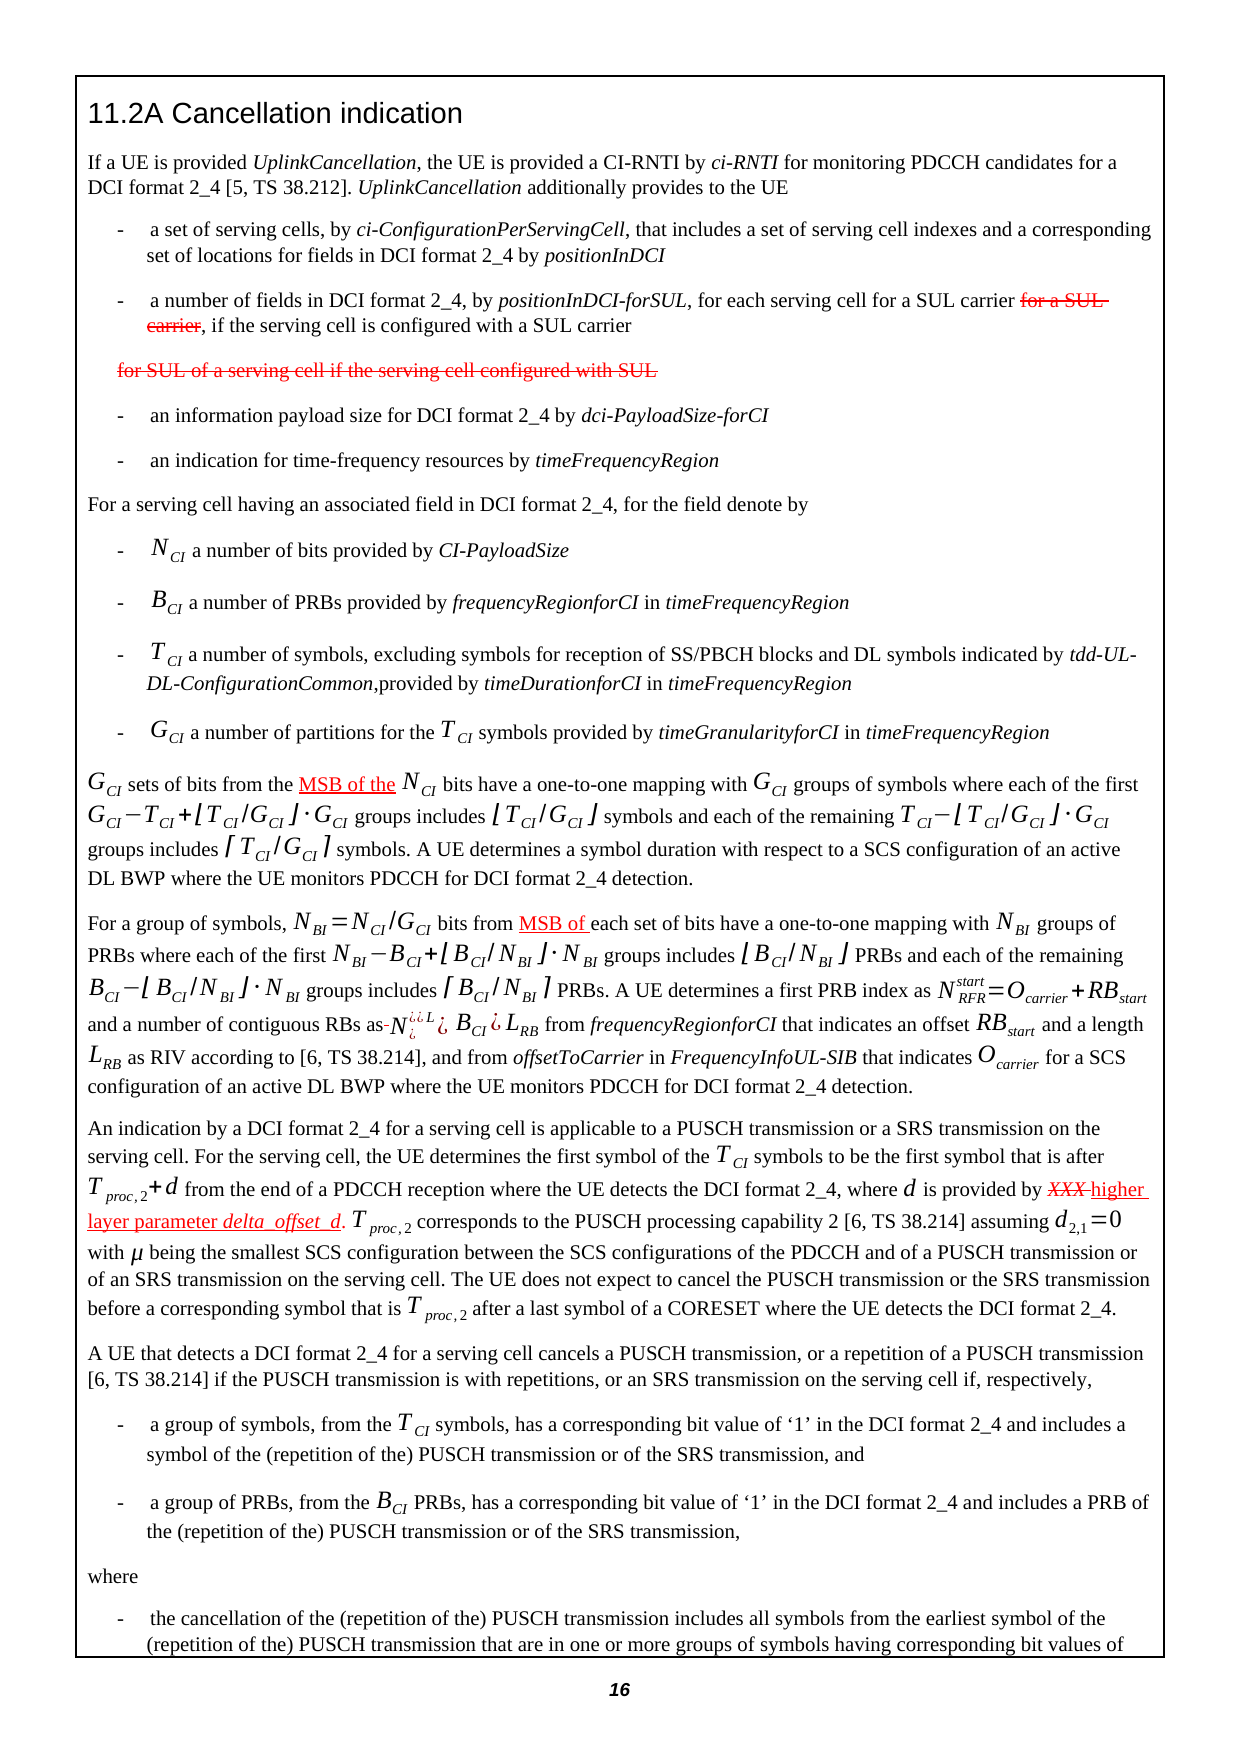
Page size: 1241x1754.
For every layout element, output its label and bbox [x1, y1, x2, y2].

table_header [77, 77, 1163, 1656]
